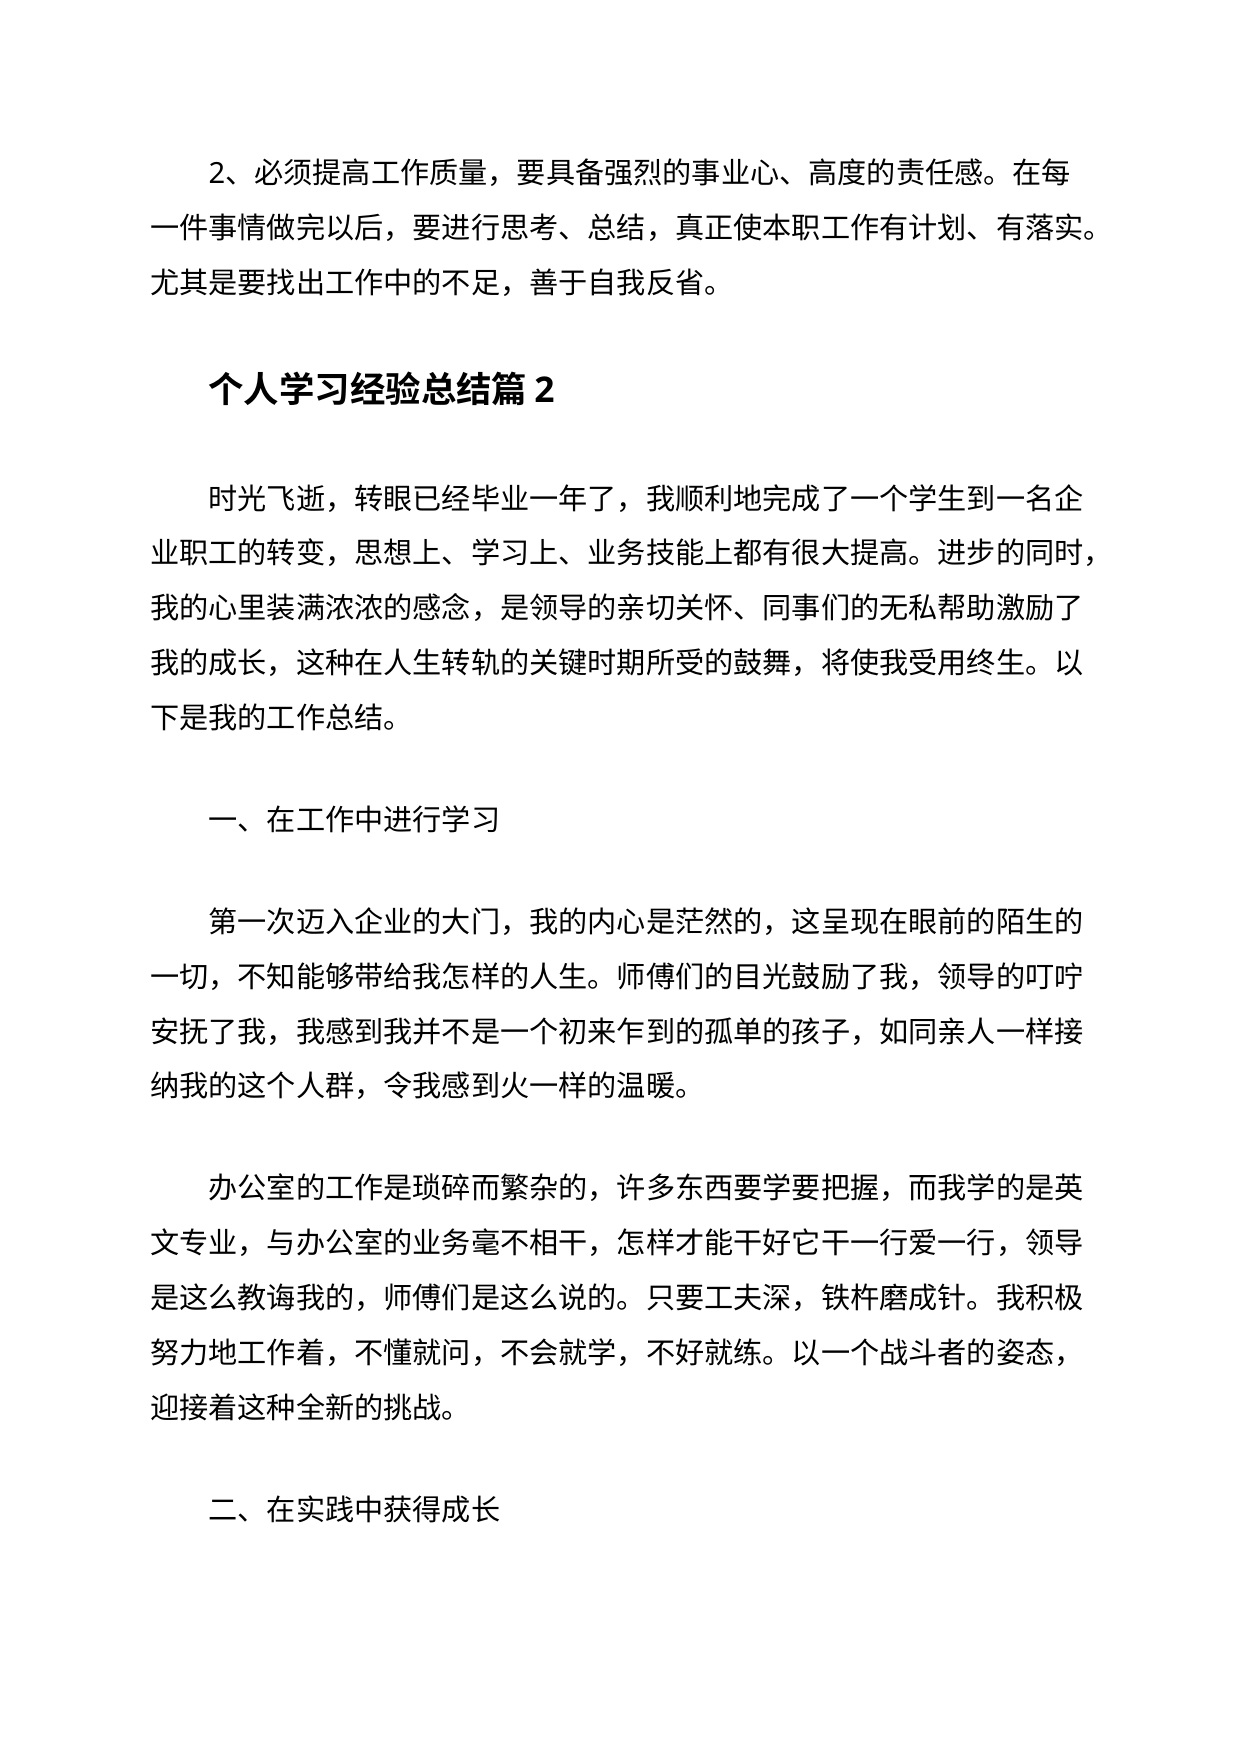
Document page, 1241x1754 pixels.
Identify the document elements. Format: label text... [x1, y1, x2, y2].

text 个人学习经验总结篇2 [150, 362, 1090, 413]
text 二、在实践中获得成长 [150, 1486, 1090, 1528]
text 办公室的工作是琐碎而繁杂的，许多东西要学要把握，而我学的是英文专业，与办公室的业务毫不相干，怎样才能干好它干一行爱一行，领导是这么教诲我的，师傅们是这么说的。只要工夫深，铁杵磨成针。我积极努力地工作着，不懂就问，不会就学，不好就练。以一个战斗者的姿态，迎接着这种全新的挑战。 [150, 1165, 1090, 1427]
text 一、在工作中进行学习 [150, 797, 1090, 839]
text 第一次迈入企业的大门，我的内心是茫然的，这呈现在眼前的陌生的一切，不知能够带给我怎样的人生。师傅们的目光鼓励了我，领导的叮咛安抚了我，我感到我并不是一个初来乍到的孤单的孩子，如同亲人一样接纳我的这个人群，令我感到火一样的温暖。 [150, 898, 1090, 1105]
text 时光飞逝，转眼已经毕业一年了，我顺利地完成了一个学生到一名企业职工的转变，思想上、学习上、业务技能上都有很大提高。进步的同时，我的心里装满浓浓的感念，是领导的亲切关怀、同事们的无私帮助激励了我的成长，这种在人生转轨的关键时期所受的鼓舞，将使我受用终生。以下是我的工作总结。 [150, 475, 1090, 737]
text 2、必须提高工作质量，要具备强烈的事业心、高度的责任感。在每一件事情做完以后，要进行思考、总结，真正使本职工作有计划、有落实。尤其是要找出工作中的不足，善于自我反省。 [150, 150, 1090, 302]
